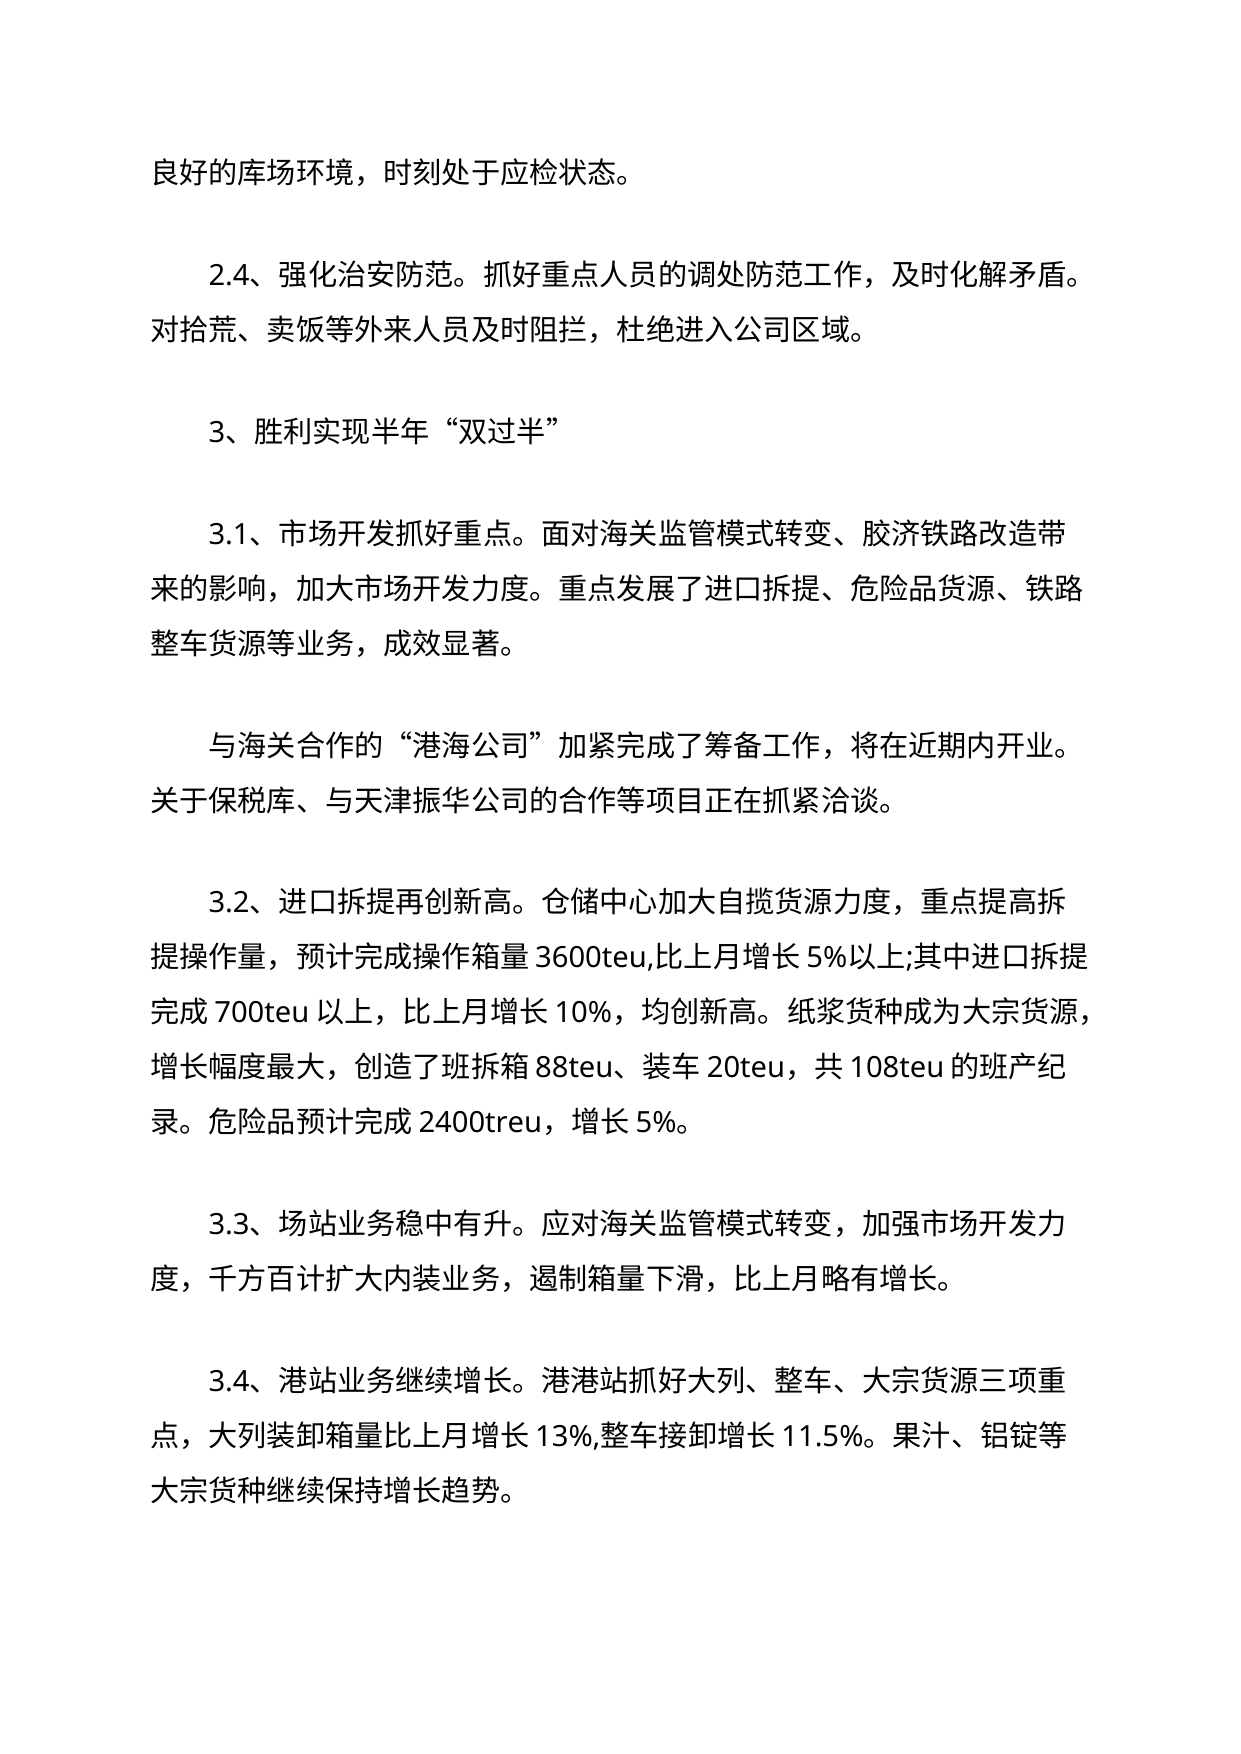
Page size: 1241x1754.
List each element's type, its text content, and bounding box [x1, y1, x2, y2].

text 3.2、进口拆提再创新高。仓储中心加大自揽货源力度，重点提高拆提操作量，预计完成操作箱量3600teu,比上月增长5%以上;其中进口拆提完成700teu以上，比上月增长10%，均创新高。纸浆货种成为大宗货源，增长幅度最大，创造了班拆箱88teu、装车20teu，共108teu的班产纪录。危险品预计完成2400treu，增长5%。 [150, 879, 1090, 1141]
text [150, 150, 1090, 192]
text 3.1、市场开发抓好重点。面对海关监管模式转变、胶济铁路改造带来的影响，加大市场开发力度。重点发展了进口拆提、危险品货源、铁路整车货源等业务，成效显著。 [150, 511, 1090, 663]
text 2.4、强化治安防范。抓好重点人员的调处防范工作，及时化解矛盾。对拾荒、卖饭等外来人员及时阻拦，杜绝进入公司区域。 [150, 252, 1090, 349]
text 3.3、场站业务稳中有升。应对海关监管模式转变，加强市场开发力度，千方百计扩大内装业务，遏制箱量下滑，比上月略有增长。 [150, 1201, 1090, 1298]
text 与海关合作的“港海公司”加紧完成了筹备工作，将在近期内开业。关于保税库、与天津振华公司的合作等项目正在抓紧洽谈。 [150, 722, 1090, 819]
text 3.4、港站业务继续增长。港港站抓好大列、整车、大宗货源三项重点，大列装卸箱量比上月增长13%,整车接卸增长11.5%。果汁、铝锭等大宗货种继续保持增长趋势。 [150, 1358, 1090, 1510]
text 3、胜利实现半年“双过半” [150, 408, 1090, 451]
